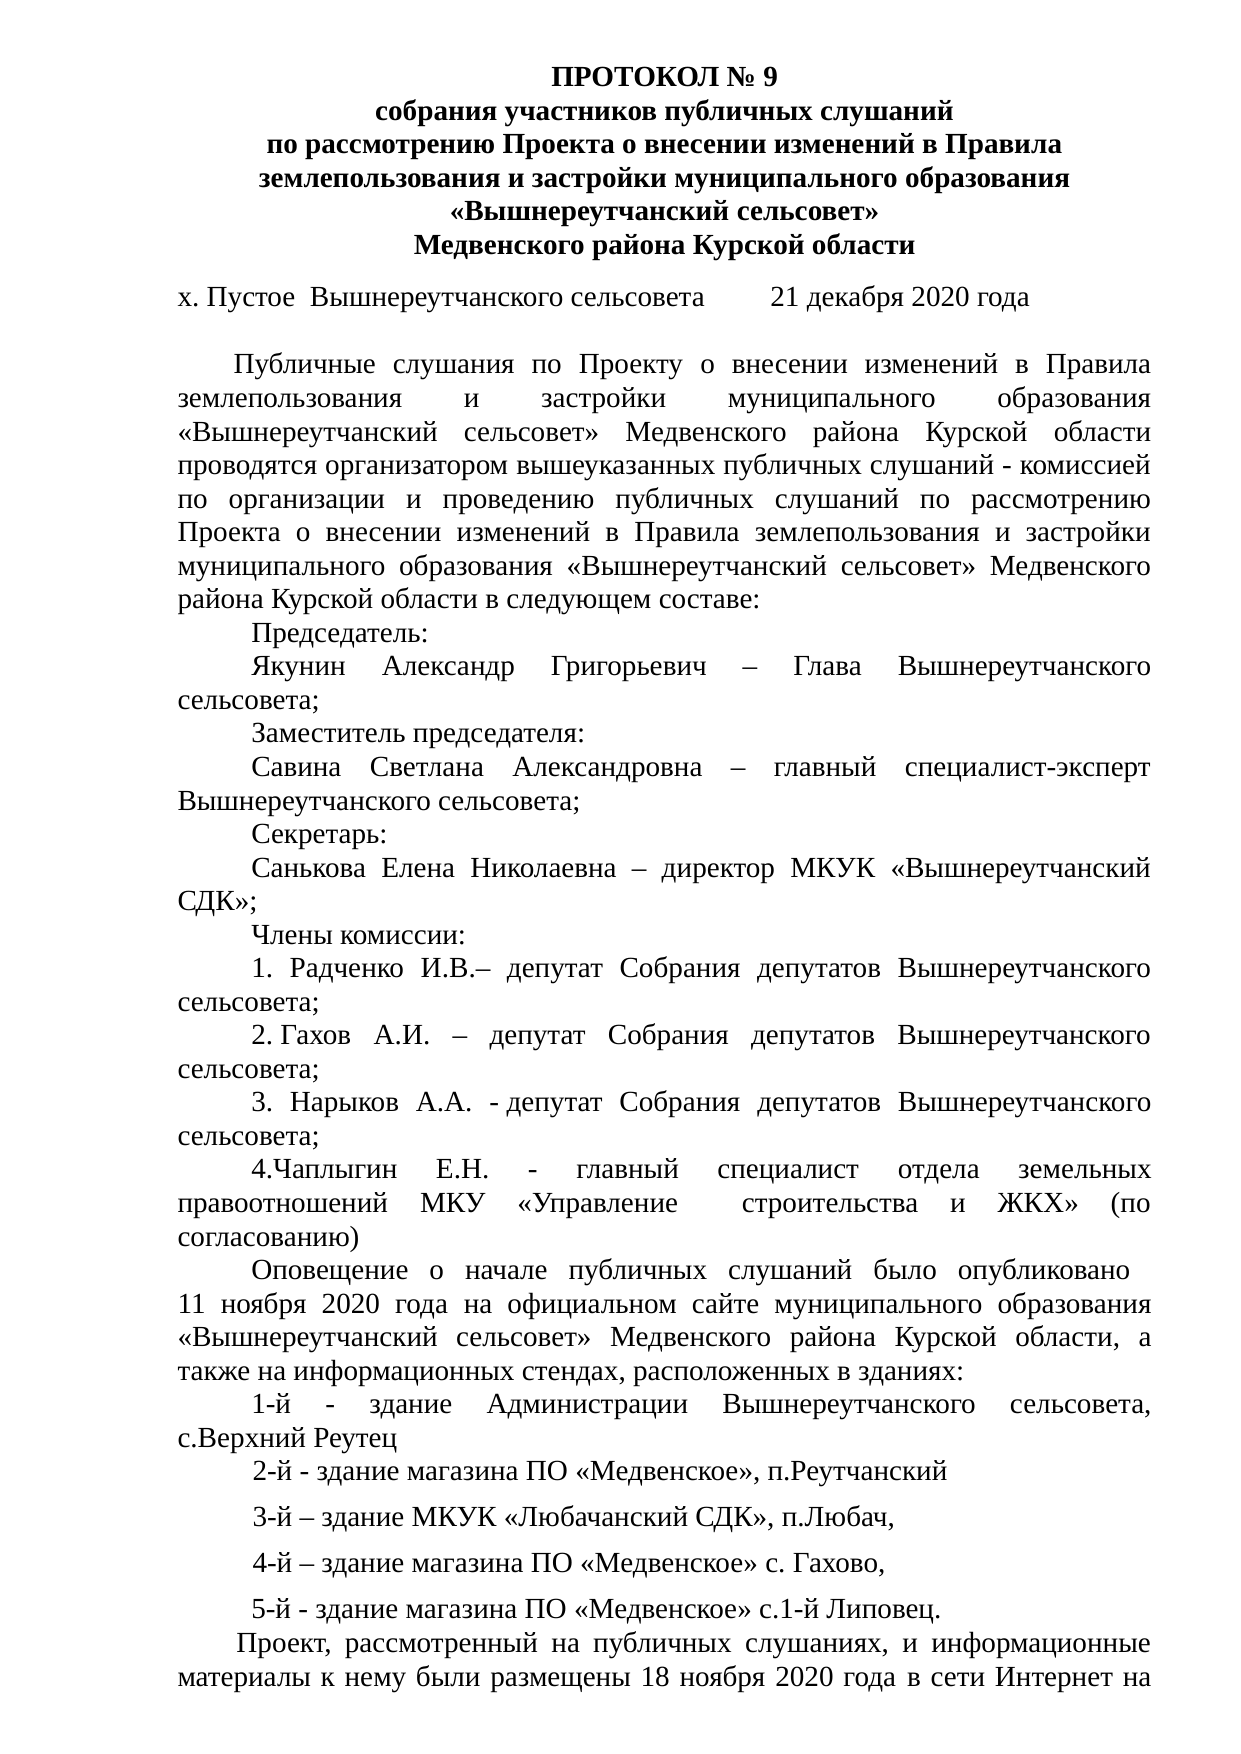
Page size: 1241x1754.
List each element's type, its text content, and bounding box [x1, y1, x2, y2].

text Санькова Елена Николаевна – директор МКУК «Вышнереутчанский СДК»; [177, 850, 1152, 917]
text 4-й – здание магазина ПО «Медвенское» с. Гахово, [177, 1546, 1152, 1579]
text 5-й - здание магазина ПО «Медвенское» с.1-й Липовец. [177, 1592, 1152, 1625]
text Якунин Александр Григорьевич – Глава Вышнереутчанского сельсовета; [177, 648, 1152, 716]
text Оповещение о начале публичных слушаний было опубликовано 11 ноября 2020 года на официальном сайте муниципального образования «Вышнереутчанский сельсовет» Медвенского района Курской области, а также на информационных стендах, расположенных в зданиях: [177, 1252, 1152, 1386]
text Члены комиссии: [177, 917, 1152, 950]
text ПРОТОКОЛ № 9 [177, 59, 1152, 93]
text собрания участников публичных слушаний [177, 93, 1152, 126]
text по рассмотрению Проекта о внесении изменений в Правила землепользования и застройки муниципального образования «Вышнереутчанский сельсовет» [177, 126, 1152, 227]
text 2. Гахов А.И. – депутат Собрания депутатов Вышнереутчанского сельсовета; [177, 1017, 1152, 1084]
text 3. Нарыков А.А. - депутат Собрания депутатов Вышнереутчанского сельсовета; [177, 1084, 1152, 1152]
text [177, 1625, 1152, 1692]
text 2-й - здание магазина ПО «Медвенское», п.Реутчанский [177, 1453, 1152, 1487]
text Секретарь: [177, 816, 1152, 850]
text Заместитель председателя: [177, 716, 1152, 749]
text 1. Радченко И.В.– депутат Собрания депутатов Вышнереутчанского сельсовета; [177, 950, 1152, 1017]
text 3-й – здание МКУК «Любачанский СДК», п.Любач, [177, 1499, 1152, 1533]
text 1-й - здание Администрации Вышнереутчанского сельсовета, с.Верхний Реутец [177, 1386, 1152, 1453]
text х. Пустое Вышнереутчанского сельсовета 21 декабря 2020 года [177, 279, 1152, 313]
text Медвенского района Курской области [177, 227, 1152, 260]
text Савина Светлана Александровна – главный специалист-эксперт Вышнереутчанского сельсовета; [177, 749, 1152, 816]
text 4.Чаплыгин Е.Н. - главный специалист отдела земельных правоотношений МКУ «Управление строительства и ЖКХ» (по согласованию) [177, 1152, 1152, 1252]
text Председатель: [177, 615, 1152, 648]
text Публичные слушания по Проекту о внесении изменений в Правила землепользования и застройки муниципального образования «Вышнереутчанский сельсовет» Медвенского района Курской области проводятся организатором вышеуказанных публичных слушаний - комиссией по организации и проведению публичных слушаний по рассмотрению Проекта о внесении изменений в Правила землепользования и застройки муниципального образования «Вышнереутчанский сельсовет» Медвенского района Курской области в следующем составе: [177, 347, 1152, 615]
